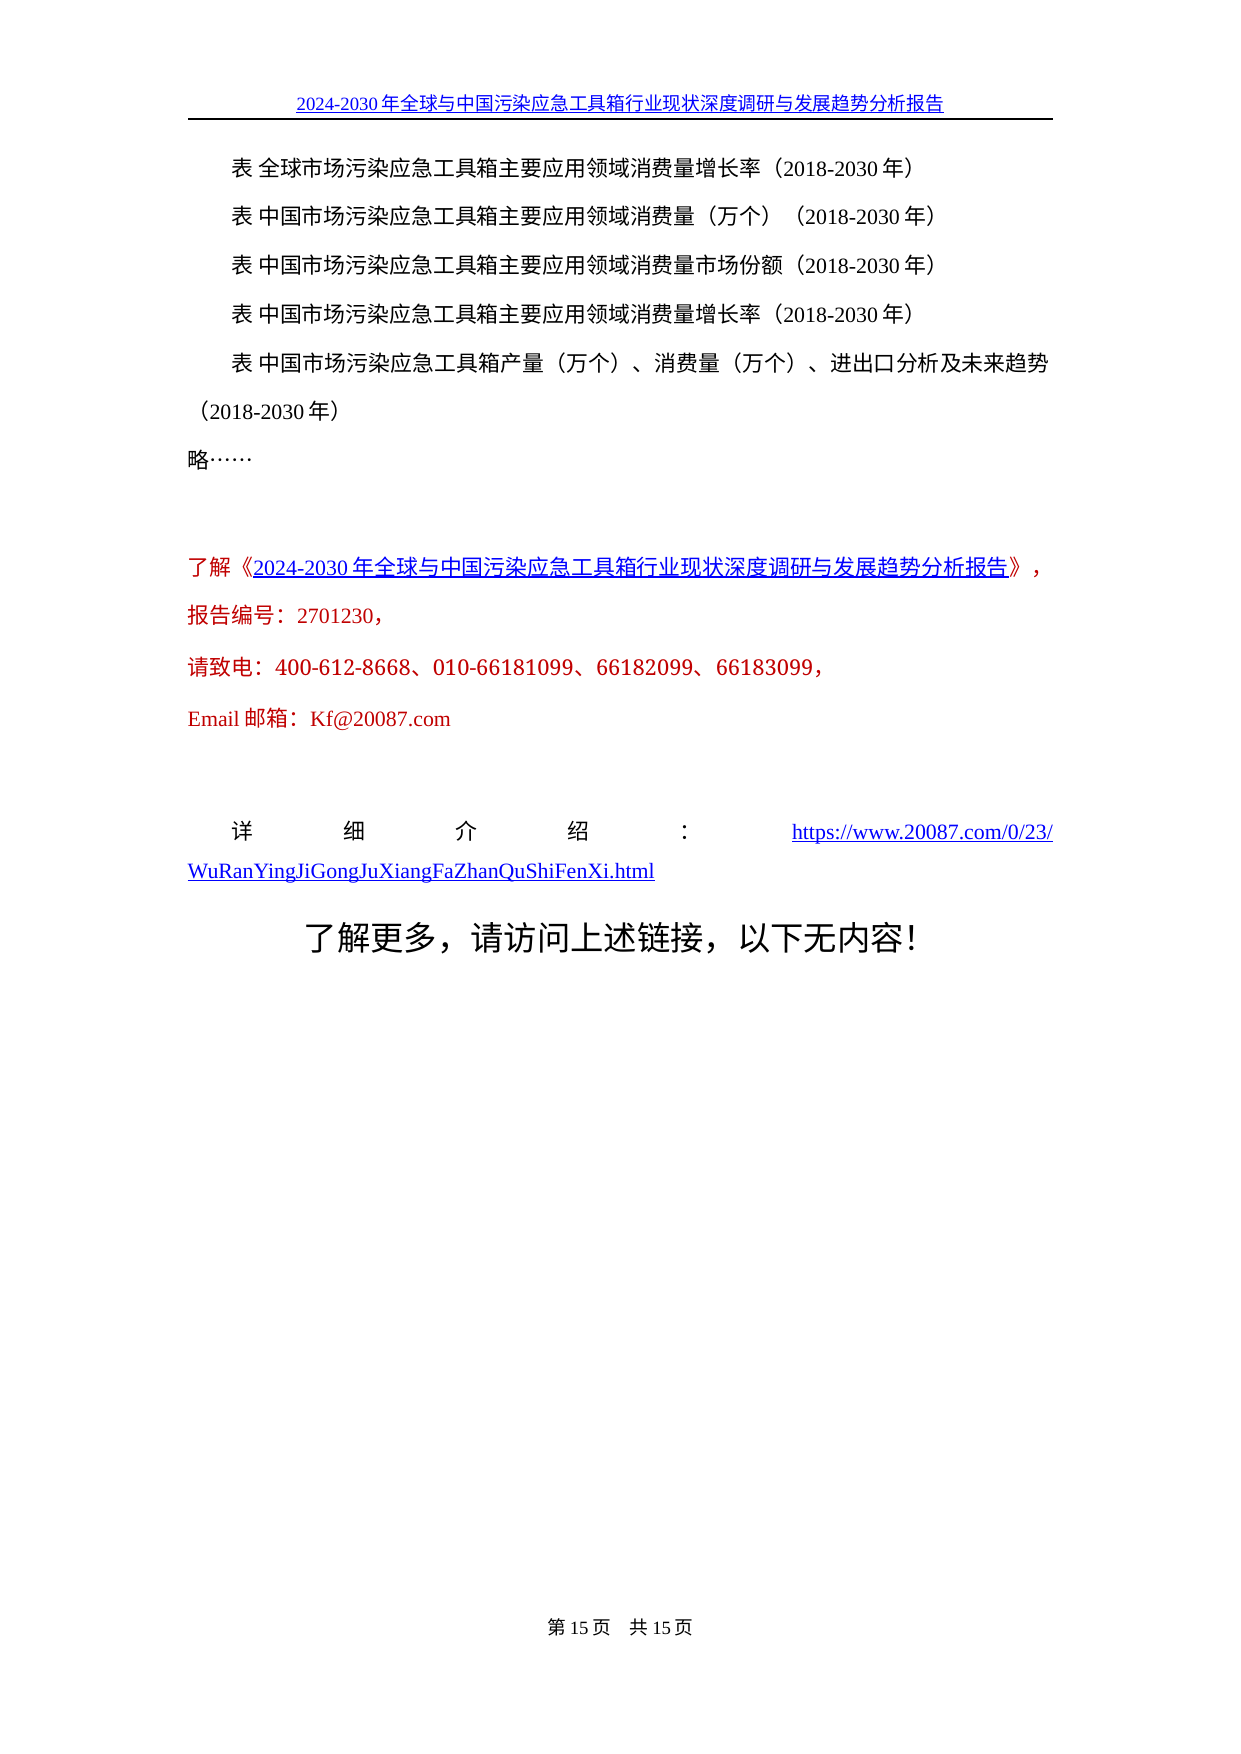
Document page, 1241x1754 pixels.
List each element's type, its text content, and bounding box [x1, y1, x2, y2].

text 请致电：400-612-8668、010-66181099、66182099、66183099， [187, 649, 1053, 682]
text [187, 150, 1053, 475]
title 了解更多，请访问上述链接，以下无内容！ [187, 903, 1053, 968]
text 了解《2024-2030年全球与中国污染应急工具箱行业现状深度调研与发展趋势分析报告》，报告编号：2701230， [187, 549, 1053, 630]
text Email邮箱：Kf@20087.com [187, 701, 1053, 733]
text 详细介绍：https://www.20087.com/0/23/WuRanYingJiGongJuXiangFaZhanQuShiFenXi.html [187, 814, 1053, 887]
